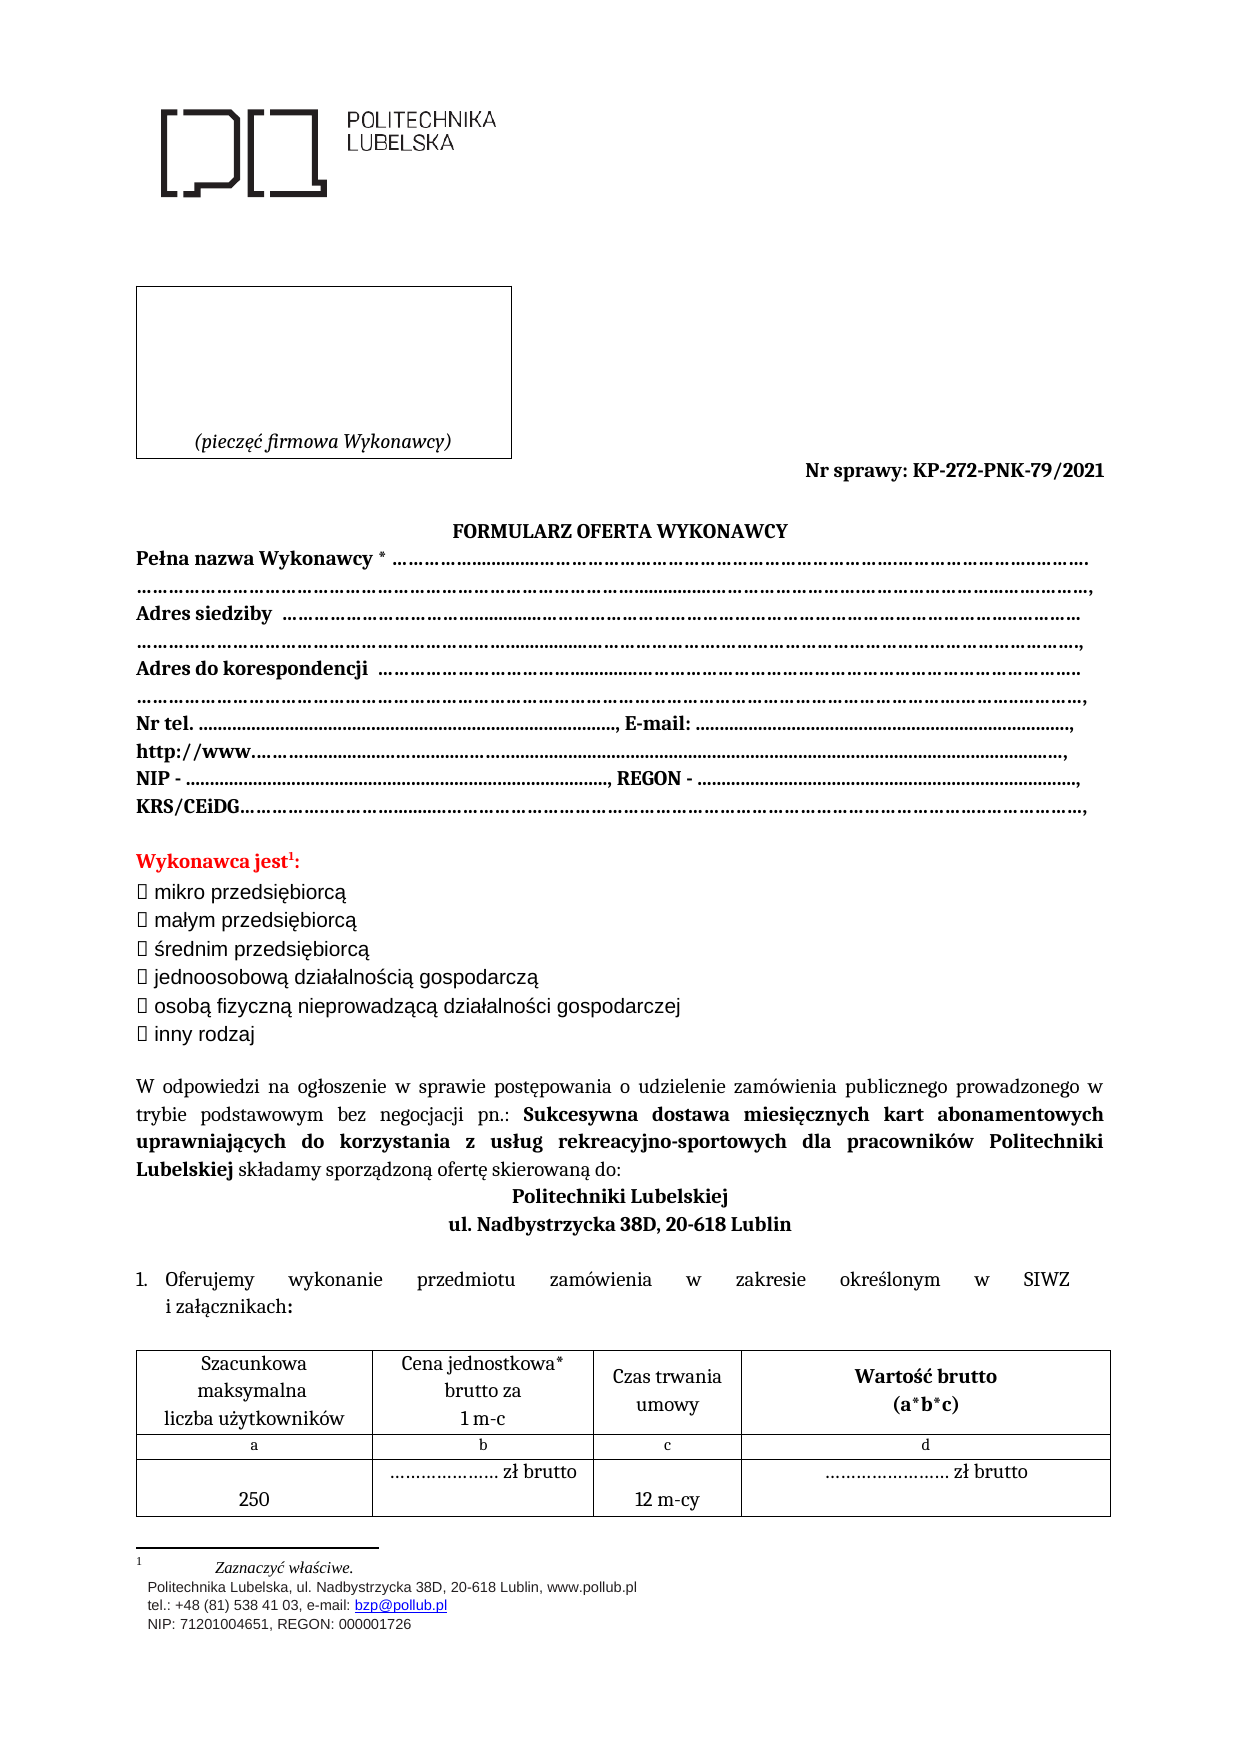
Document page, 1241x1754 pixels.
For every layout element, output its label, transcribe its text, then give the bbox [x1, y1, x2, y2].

picture [376, 111, 431, 128]
picture [449, 111, 461, 127]
text Politechniki Lubelskiej [136, 1185, 1104, 1209]
table_cell ………………… zł brutto [373, 1460, 593, 1516]
table_cell 12 m-cy [594, 1460, 741, 1516]
text  inny rodzaj [136, 1019, 1104, 1048]
picture [401, 134, 425, 151]
text Wykonawca jest: [136, 849, 1104, 873]
text …………………………………………………………………………………................……………………….……………………...…….………, [136, 574, 1104, 598]
table_cell …………………… zł brutto [742, 1460, 1110, 1516]
text Nr tel. ......................................................................................., E-mail: .............................................................................., [136, 712, 1104, 736]
text NIP - ........................................................................................, REGON - ..............................................................................., [136, 767, 1104, 791]
text …………………………………………………………….................…………………….…………………………………………………………., [136, 629, 1104, 653]
text ul. Nadbystrzycka 38D, 20-618 Lublin [136, 1213, 1104, 1237]
text KRS/CEiDG……………..…………...........………………………………………………………………………………………..………………, [136, 794, 1104, 818]
table_cell c [594, 1435, 741, 1459]
picture [434, 111, 446, 127]
text  jednoosobową działalnością gospodarczą [136, 962, 1104, 991]
list Oferujemy wykonanie przedmiotu zamówienia w zakresie określonym w SIWZ i załącznikach: [136, 1268, 1104, 1319]
table_cell 250 [137, 1460, 372, 1516]
table_header Szacunkowa maksymalna liczba użytkowników [137, 1351, 372, 1434]
picture [427, 134, 454, 150]
table_cell d [742, 1435, 1110, 1459]
text Pełna nazwa Wykonawcy * ……………..............………………………………………………………….……………………..………. [136, 547, 1104, 571]
table_cell b [373, 1435, 593, 1459]
text W odpowiedzi na ogłoszenie w sprawie postępowania o udzielenie zamówienia publicznego prowadzonego w trybie podstawowym bez negocjacji pn.: Sukcesywna dostawa miesięcznych kart abonamentowych uprawniających do korzystania z usług rekreacyjno-sportowych dla pracowników Politechniki Lubelskiej składamy sporządzoną ofertę skierowaną do: [136, 1075, 1104, 1182]
picture [375, 134, 387, 150]
text  średnim przedsiębiorcą [136, 934, 1104, 962]
text  małym przedsiębiorcą [136, 905, 1104, 934]
table_header Czas trwania umowy [594, 1351, 741, 1434]
text http://www.………...................…............……..................................................................................................................…, [136, 739, 1104, 763]
text  mikro przedsiębiorcą [136, 877, 1104, 905]
text Adres do korespondencji ………………………………..............……………………………………………………………………….. [136, 657, 1104, 681]
text Nr sprawy: KP-272-PNK-79/2021 [136, 459, 1104, 483]
table_header Cena jednostkowa* brutto za 1 m-c [373, 1351, 593, 1434]
picture [348, 134, 372, 151]
text ……………………………………………………………………………………………………………………………………….………..…………, [136, 684, 1104, 708]
text  osobą fizyczną nieprowadzącą działalności gospodarczej [136, 991, 1104, 1019]
picture [348, 111, 374, 128]
table_header Wartość brutto (a*b*c) [742, 1351, 1110, 1434]
text FORMULARZ OFERTA WYKONAWCY [136, 519, 1104, 543]
table_header (pieczęć firmowa Wykonawcy) [137, 287, 511, 458]
picture [470, 111, 496, 127]
text Adres siedziby ………………………………..............……………………………………………………………………………..………… [136, 602, 1104, 626]
table_cell a [137, 1435, 372, 1459]
